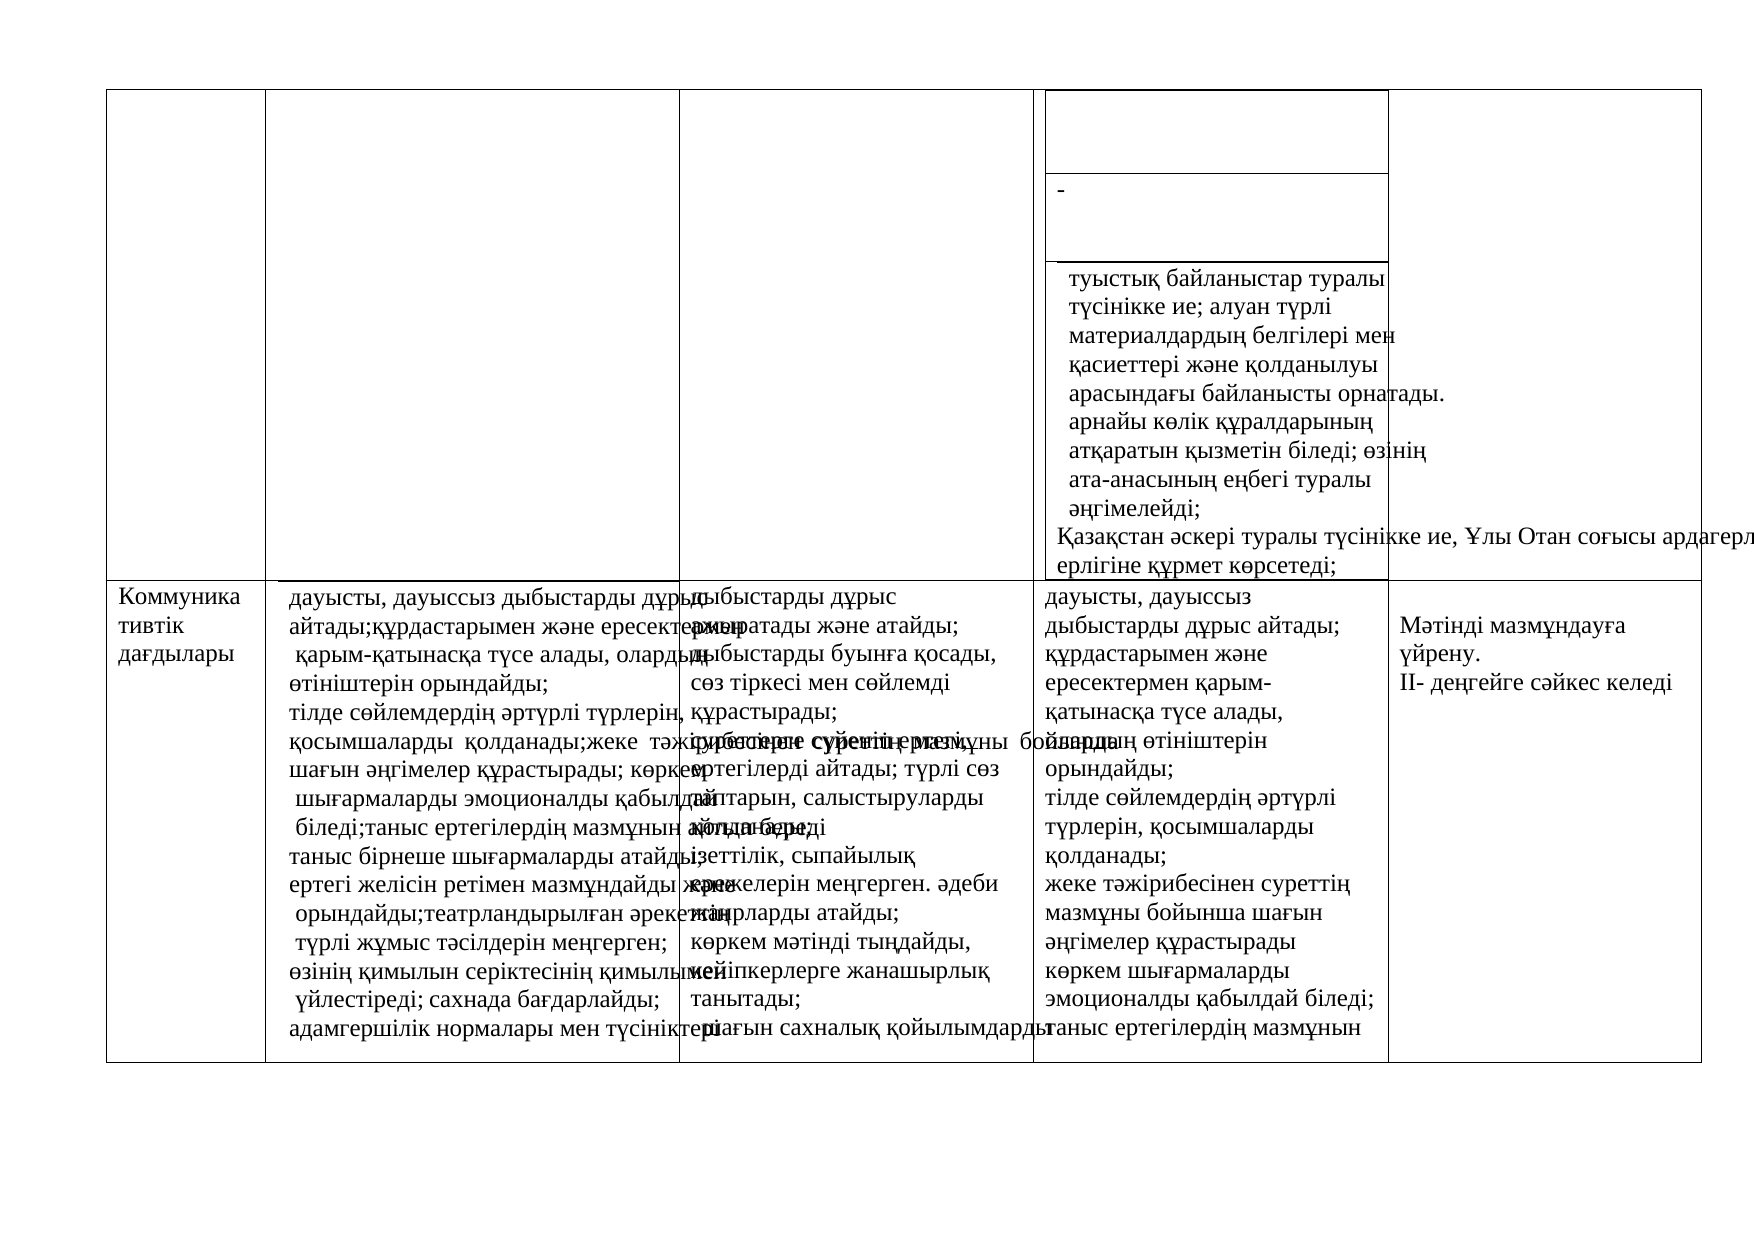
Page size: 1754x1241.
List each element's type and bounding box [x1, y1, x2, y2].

table_cell [1046, 91, 1388, 173]
table_cell [1034, 581, 1388, 1062]
table_cell [107, 90, 265, 580]
table_cell [1389, 90, 1701, 580]
table_cell [1046, 174, 1388, 261]
table_cell [266, 581, 679, 1062]
table_cell [107, 581, 265, 1062]
table_cell [1034, 90, 1045, 580]
table_cell [1389, 581, 1701, 1062]
table_cell [680, 90, 1033, 580]
table_cell [680, 581, 1033, 1062]
table_cell [266, 90, 679, 580]
table_cell [1046, 262, 1388, 579]
